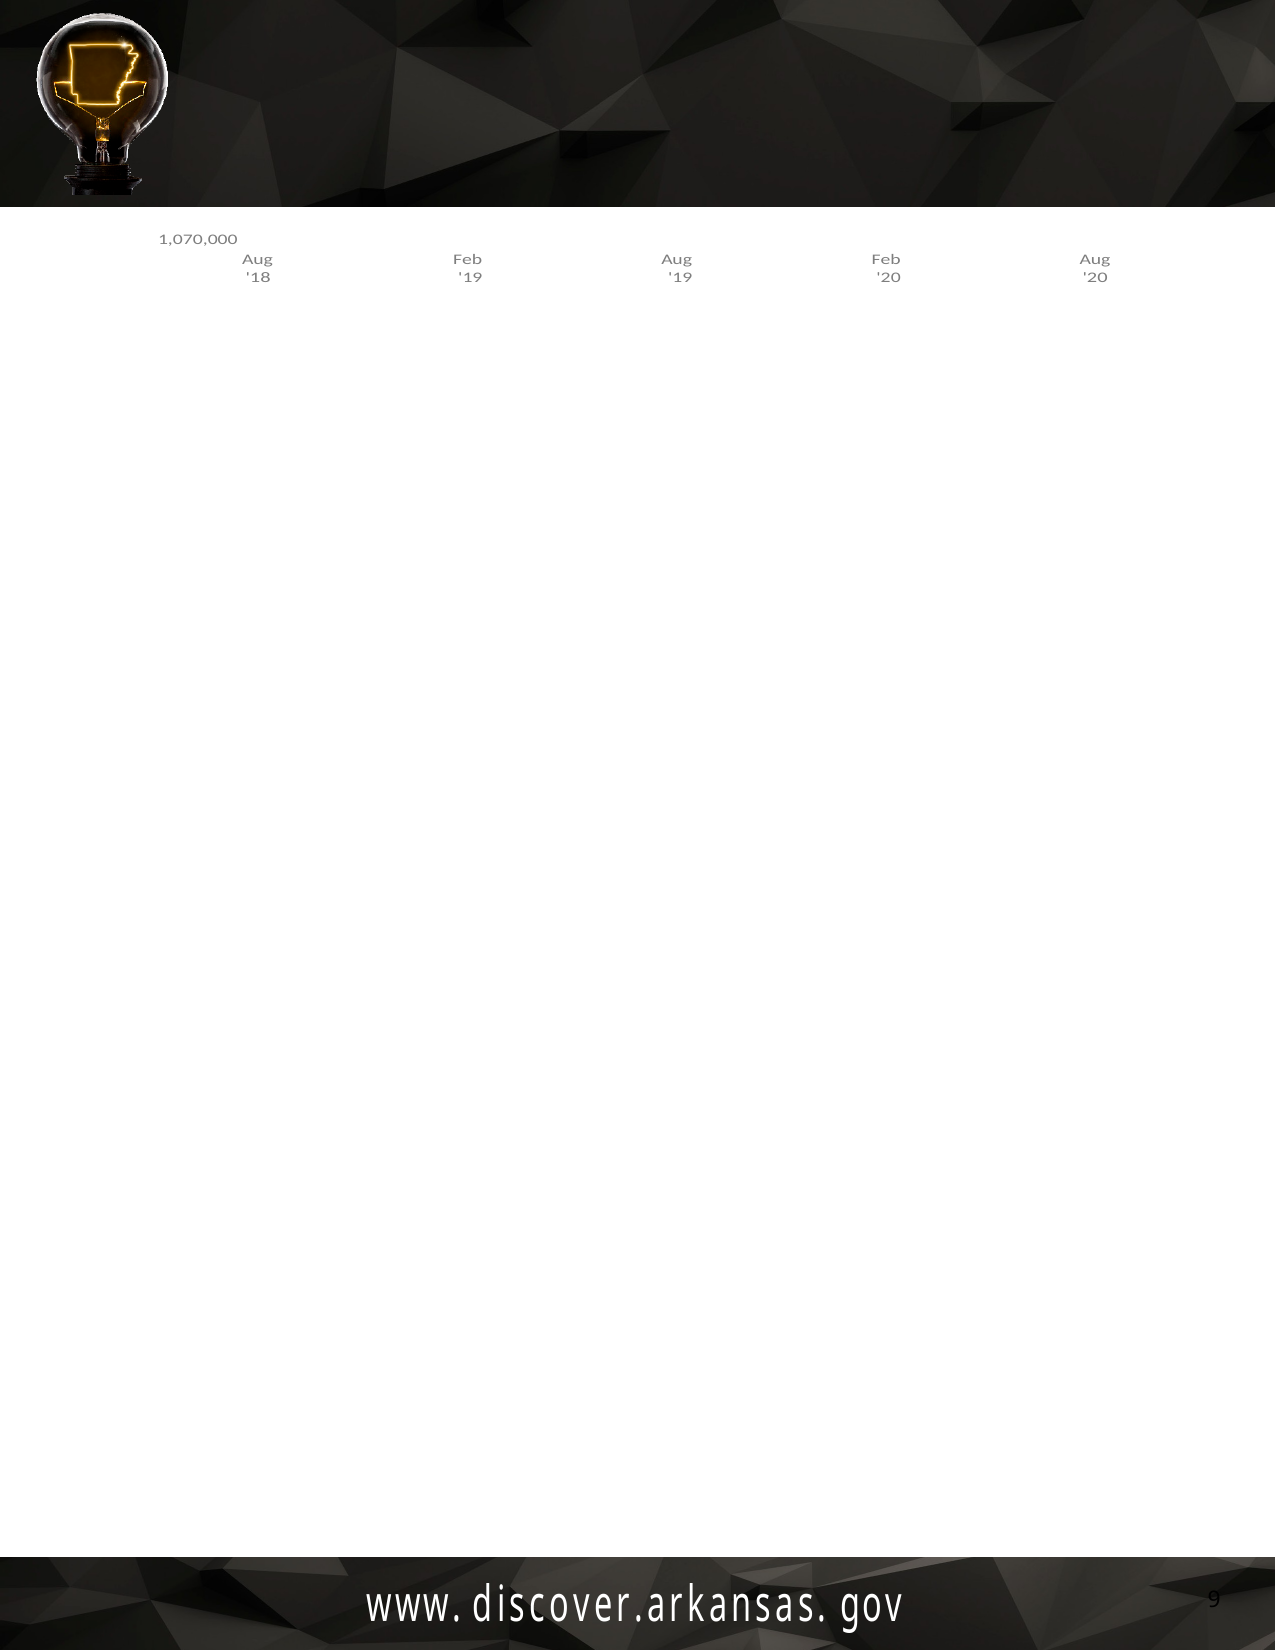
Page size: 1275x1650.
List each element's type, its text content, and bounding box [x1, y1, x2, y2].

text Feb '20 [870, 250, 900, 286]
text Aug '20 [1078, 250, 1111, 286]
text Feb '19 [452, 250, 482, 286]
text Aug '18 [242, 250, 275, 286]
text 1,070,000 [158, 230, 239, 248]
picture [0, 1557, 1275, 1650]
picture [0, 0, 1275, 207]
text Aug '19 [660, 250, 692, 286]
